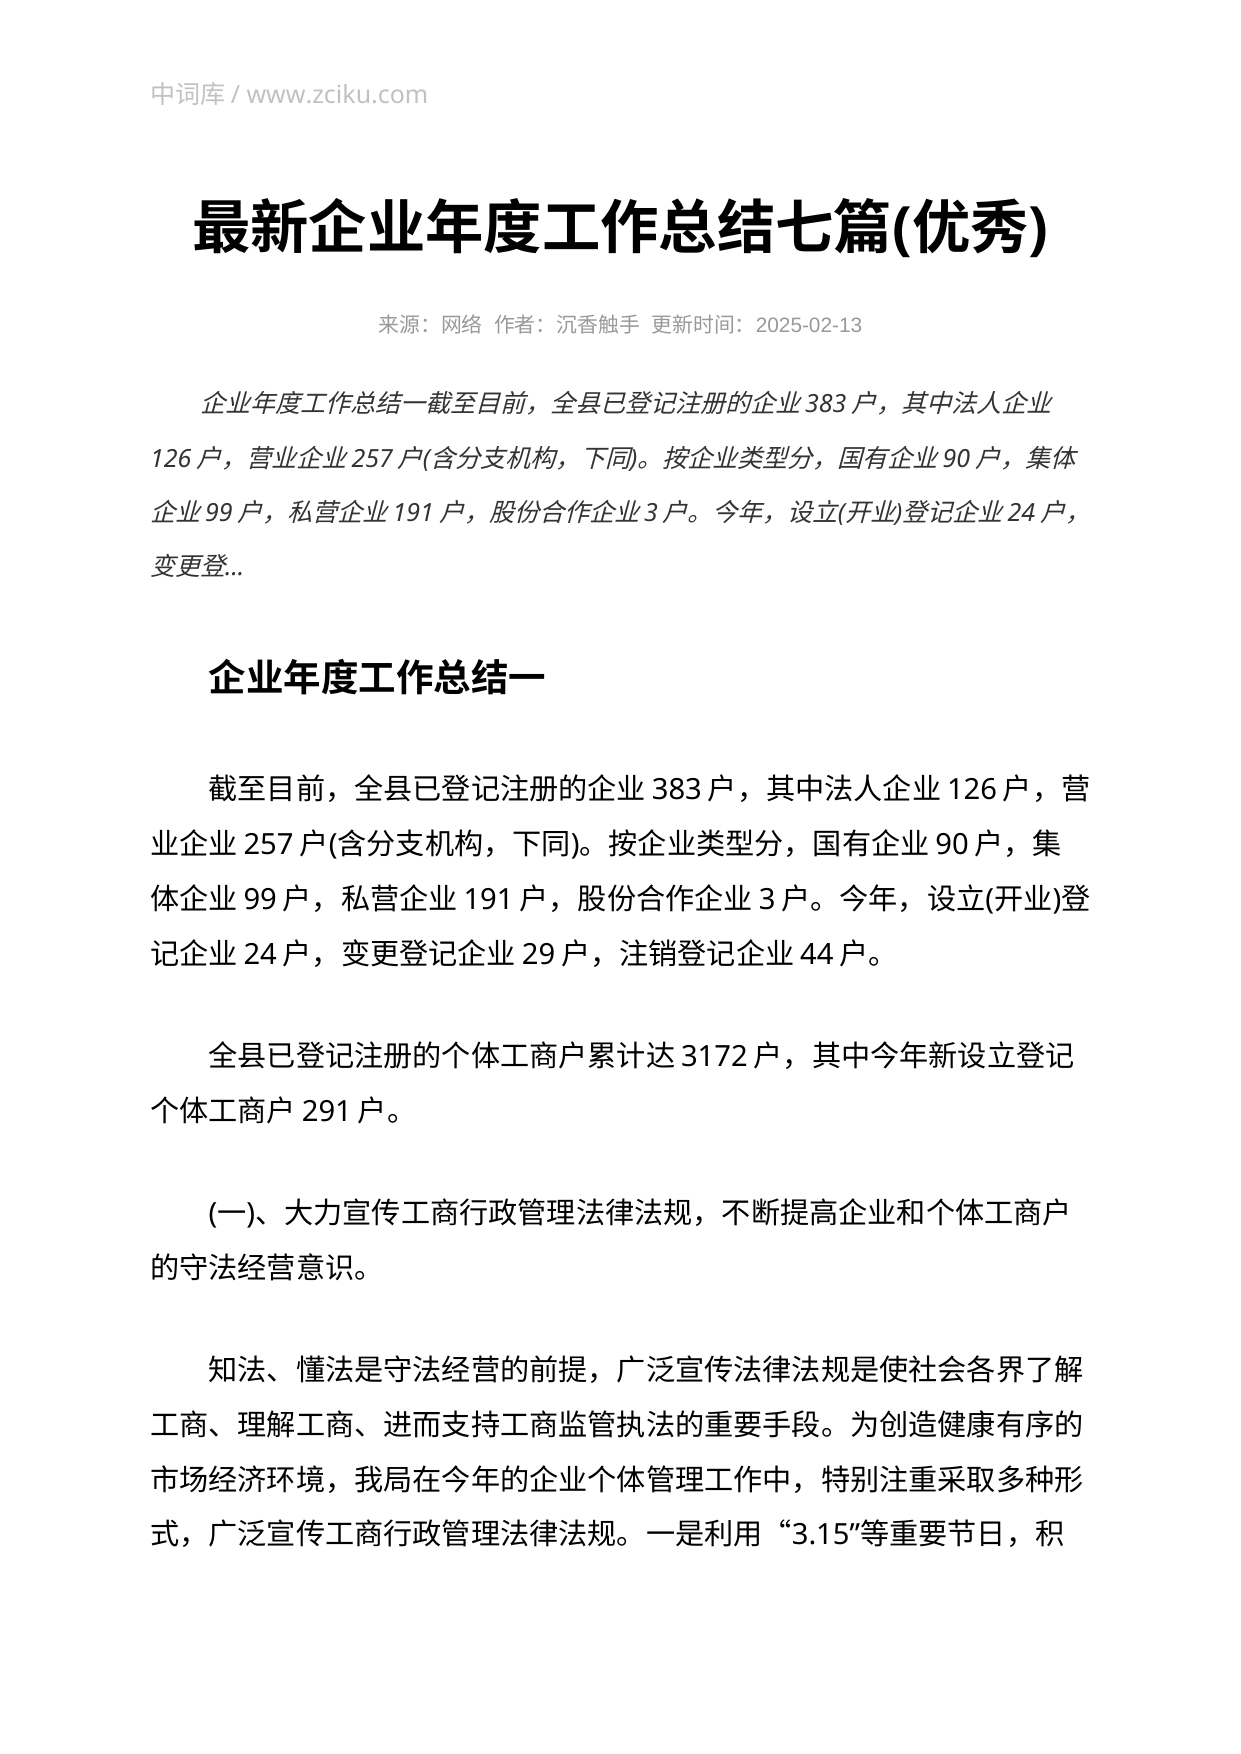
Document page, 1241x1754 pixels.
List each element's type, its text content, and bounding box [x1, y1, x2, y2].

text 截至目前，全县已登记注册的企业383户，其中法人企业126户，营业企业257户(含分支机构，下同)。按企业类型分，国有企业90户，集体企业99户，私营企业191户，股份合作企业3户。今年，设立(开业)登记企业24户，变更登记企业29户，注销登记企业44户。 [150, 766, 1090, 973]
text 企业年度工作总结一 [150, 648, 1090, 702]
subtitle 最新企业年度工作总结七篇(优秀) [150, 181, 1090, 266]
text 来源：网络 作者：沉香触手 更新时间：2025-02-13 [150, 313, 1090, 337]
text 企业年度工作总结一截至目前，全县已登记注册的企业383户，其中法人企业126户，营业企业257户(含分支机构，下同)。按企业类型分，国有企业90户，集体企业99户，私营企业191户，股份合作企业3户。今年，设立(开业)登记企业24户，变更登... [150, 384, 1090, 583]
text (一)、大力宣传工商行政管理法律法规，不断提高企业和个体工商户的守法经营意识。 [150, 1189, 1090, 1287]
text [150, 1346, 1090, 1553]
text 全县已登记注册的个体工商户累计达3172户，其中今年新设立登记个体工商户291户。 [150, 1032, 1090, 1130]
